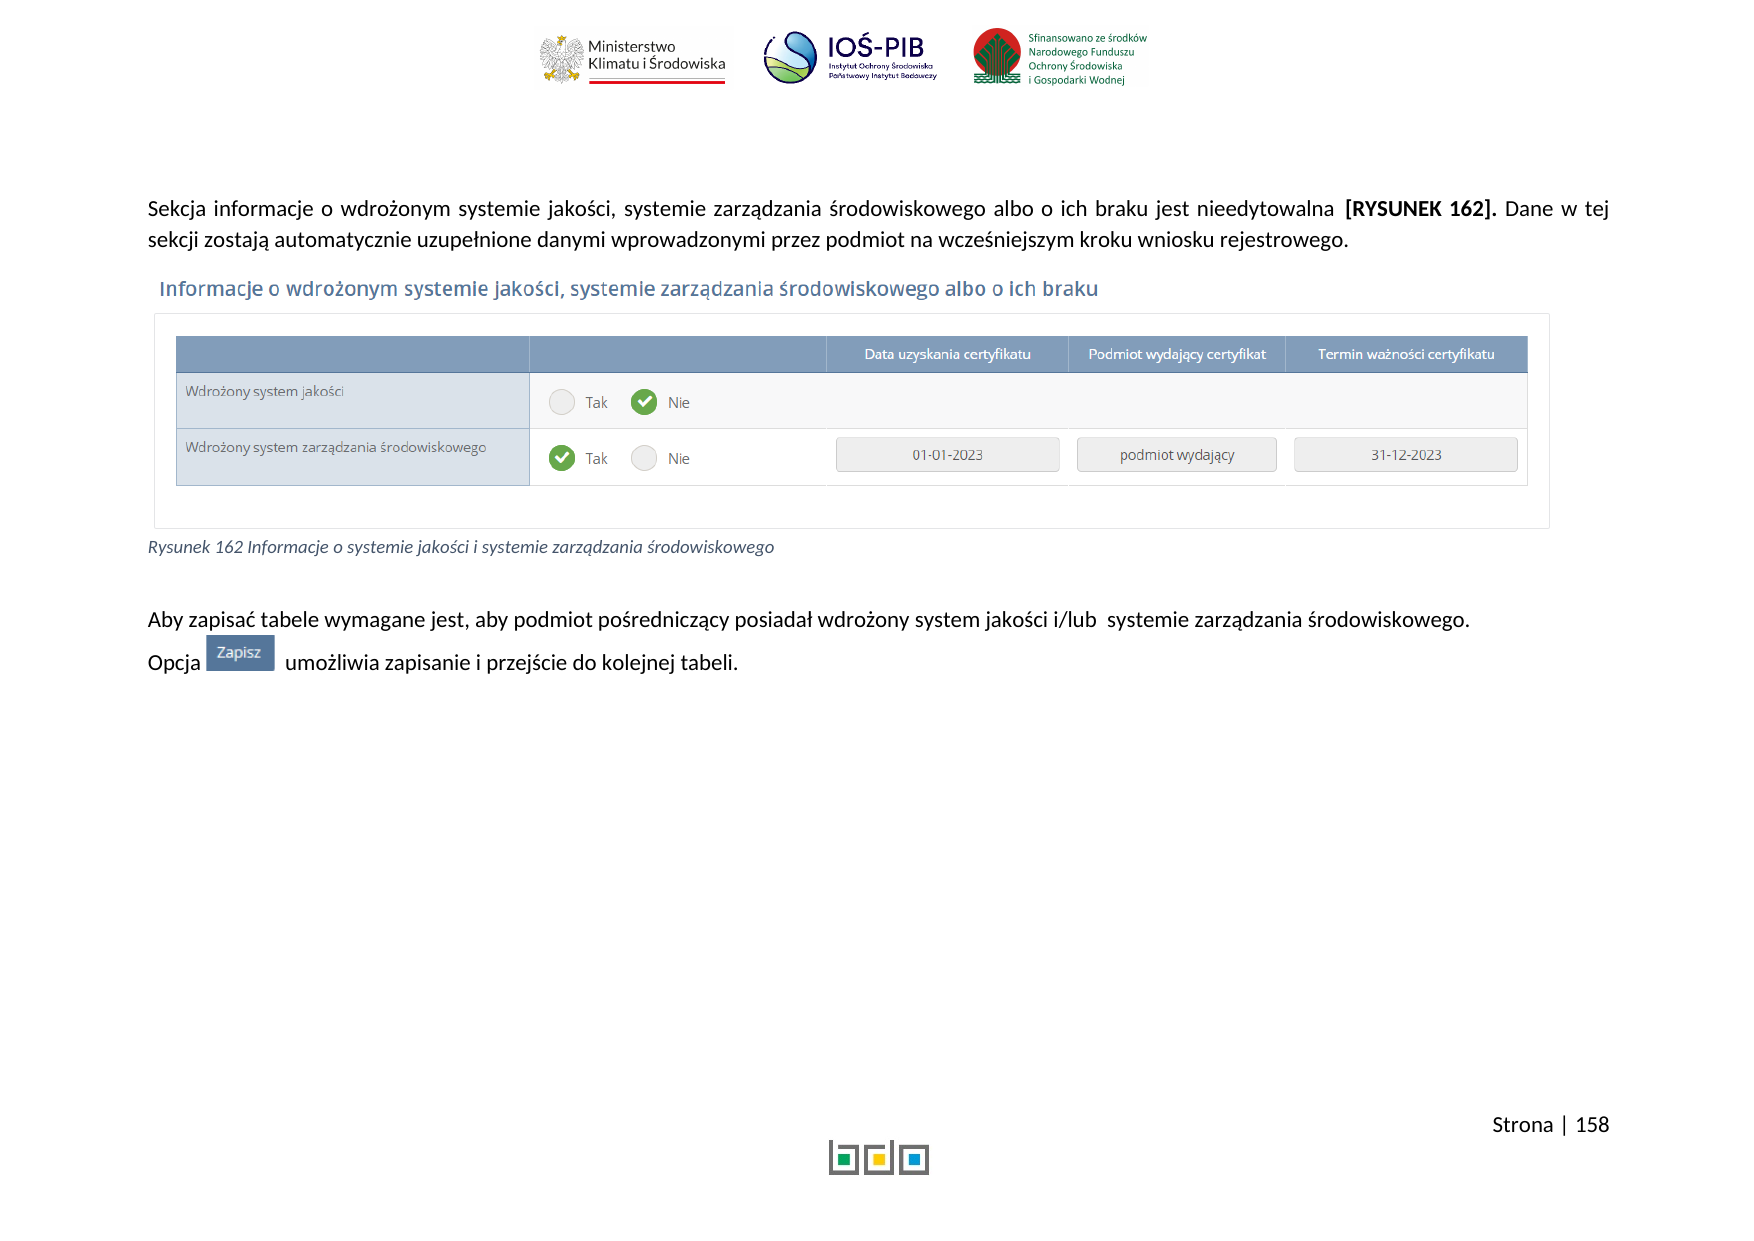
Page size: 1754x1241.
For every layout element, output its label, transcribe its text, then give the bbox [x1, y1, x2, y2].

picture [972, 25, 1149, 87]
picture [147, 271, 1555, 534]
text Opcja umożliwia zapisanie i przejście do kolejnej tabeli. [148, 635, 1609, 677]
picture [760, 26, 941, 89]
picture [820, 1128, 938, 1187]
picture [206, 635, 275, 671]
picture [534, 26, 734, 90]
text Sekcja informacje o wdrożonym systemie jakości, systemie zarządzania środowiskowego albo o ich braku jest nieedytowalna [RYSUNEK 162]. Dane w tej sekcji zostają automatycznie uzupełnione danymi wprowadzonymi przez podmiot na wcześniejszym kroku wniosku rejestrowego. [148, 194, 1609, 253]
text Aby zapisać tabele wymagane jest, aby podmiot pośredniczący posiadał wdrożony system jakości i/lub systemie zarządzania środowiskowego. [148, 605, 1609, 633]
text Rysunek 162 Informacje o systemie jakości i systemie zarządzania środowiskowego [148, 535, 1609, 558]
